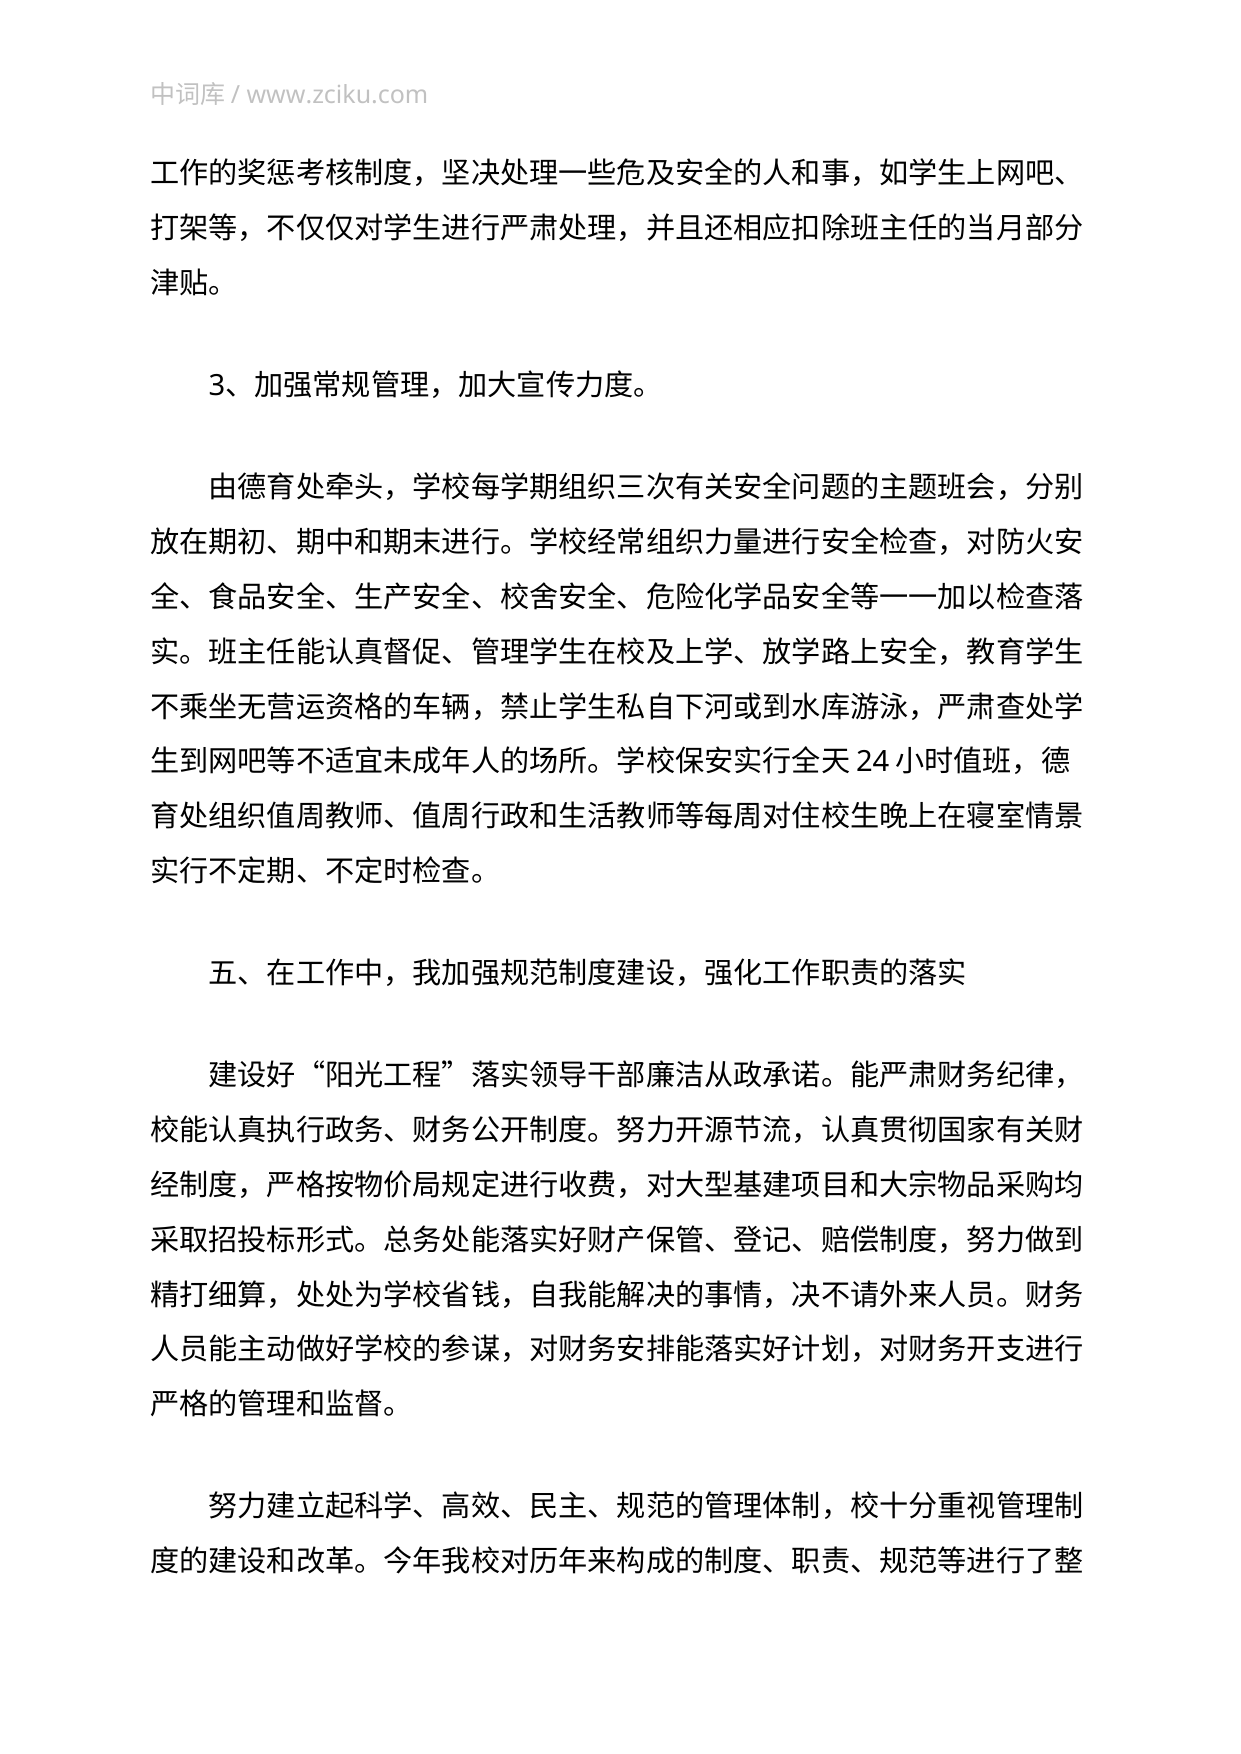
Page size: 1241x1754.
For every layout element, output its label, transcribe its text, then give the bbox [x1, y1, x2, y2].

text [150, 1483, 1090, 1580]
text 3、加强常规管理，加大宣传力度。 [150, 362, 1090, 404]
text 建设好“阳光工程”落实领导干部廉洁从政承诺。能严肃财务纪律，校能认真执行政务、财务公开制度。努力开源节流，认真贯彻国家有关财经制度，严格按物价局规定进行收费，对大型基建项目和大宗物品采购均采取招投标形式。总务处能落实好财产保管、登记、赔偿制度，努力做到精打细算，处处为学校省钱，自我能解决的事情，决不请外来人员。财务人员能主动做好学校的参谋，对财务安排能落实好计划，对财务开支进行严格的管理和监督。 [150, 1051, 1090, 1423]
text 五、在工作中，我加强规范制度建设，强化工作职责的落实 [150, 950, 1090, 992]
text 由德育处牵头，学校每学期组织三次有关安全问题的主题班会，分别放在期初、期中和期末进行。学校经常组织力量进行安全检查，对防火安全、食品安全、生产安全、校舍安全、危险化学品安全等一一加以检查落实。班主任能认真督促、管理学生在校及上学、放学路上安全，教育学生不乘坐无营运资格的车辆，禁止学生私自下河或到水库游泳，严肃查处学生到网吧等不适宜未成年人的场所。学校保安实行全天24小时值班，德育处组织值周教师、值周行政和生活教师等每周对住校生晚上在寝室情景实行不定期、不定时检查。 [150, 463, 1090, 890]
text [150, 150, 1090, 302]
